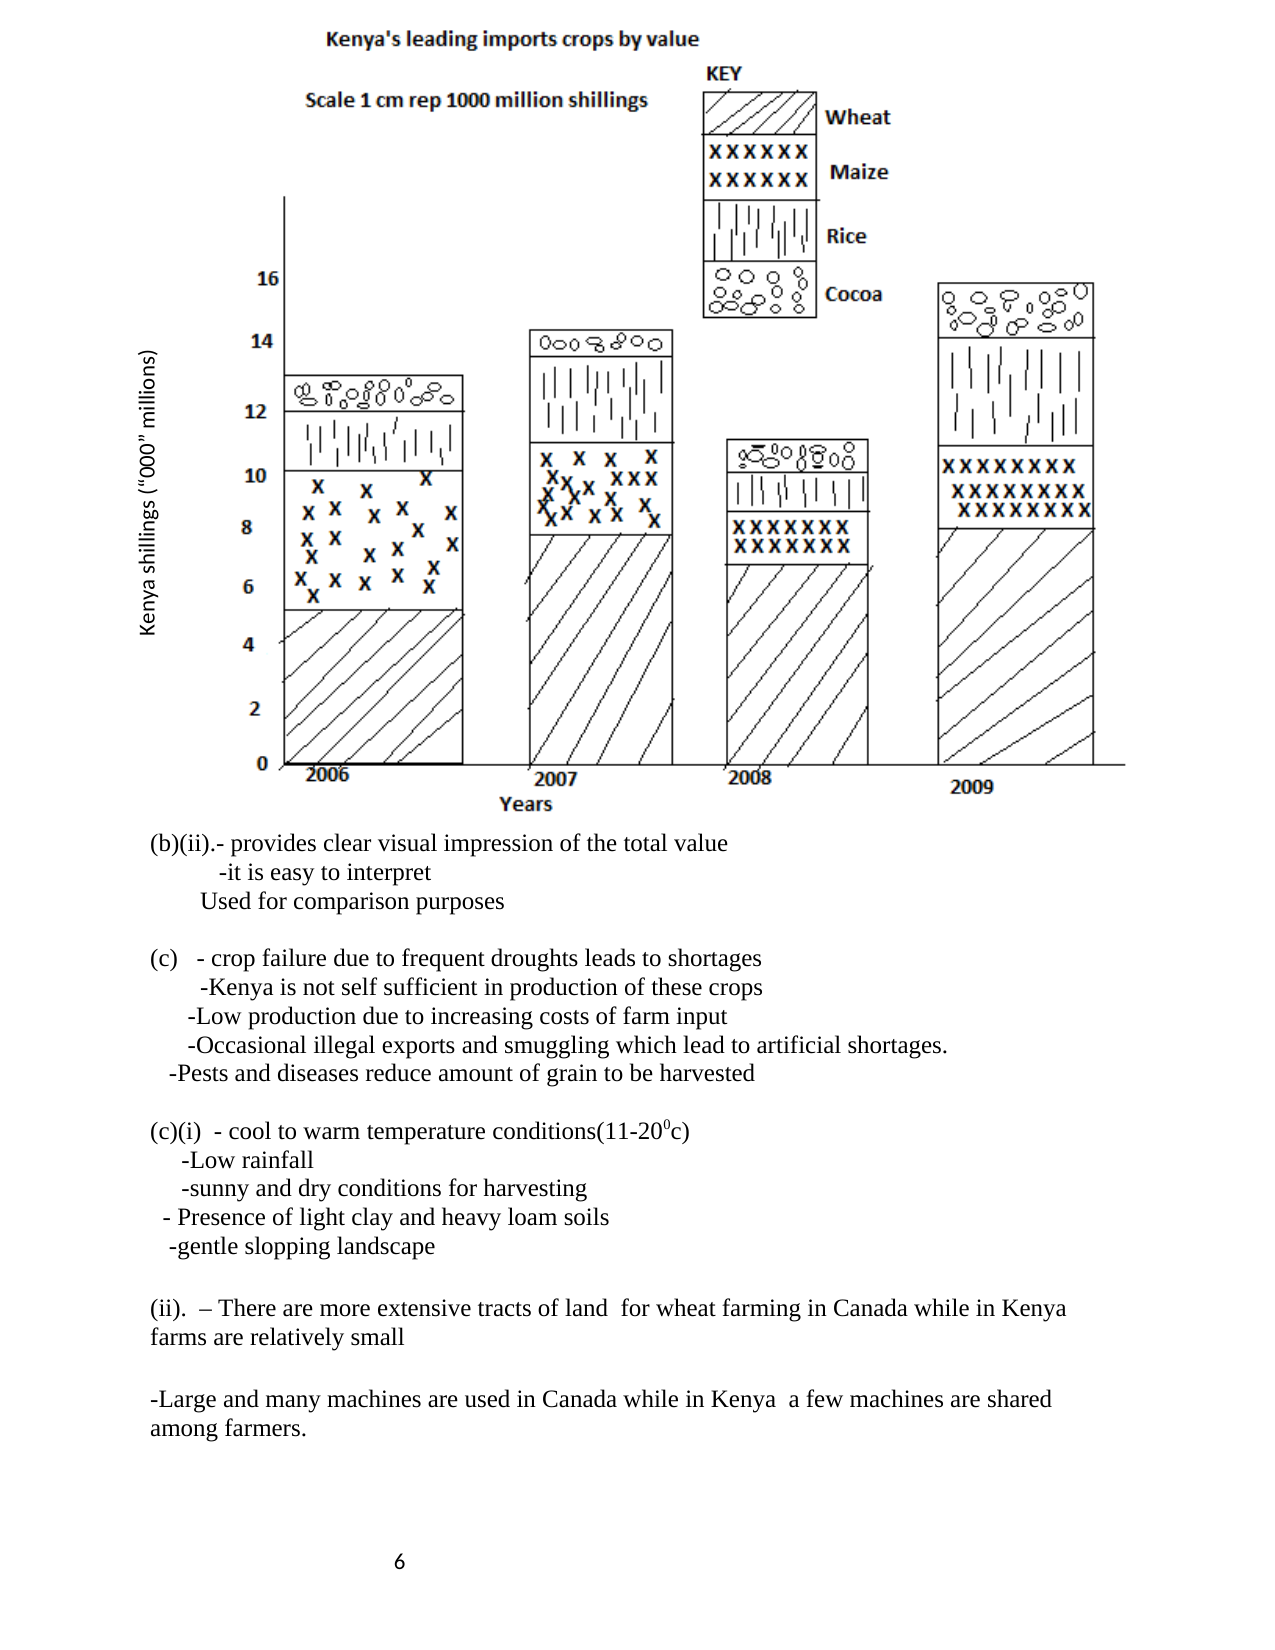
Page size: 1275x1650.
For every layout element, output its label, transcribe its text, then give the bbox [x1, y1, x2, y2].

text -sunny and dry conditions for harvesting [150, 1173, 1125, 1202]
text -Large and many machines are used in Canada while in Kenya a few machines are shared among farmers. [150, 1384, 1125, 1442]
picture [193, 26, 1149, 816]
text -gentle slopping landscape [150, 1231, 1125, 1260]
text (c)(i) - cool to warm temperature conditions(11-200c) [150, 1116, 1125, 1145]
text - Presence of light clay and heavy loam soils [150, 1202, 1125, 1231]
text -Pests and diseases reduce amount of grain to be harvested [150, 1058, 1125, 1087]
text (c) - crop failure due to frequent droughts leads to shortages [150, 943, 1125, 972]
text -Low production due to increasing costs of farm input [150, 1001, 1125, 1030]
text -Kenya is not self sufficient in production of these crops [150, 972, 1125, 1001]
text Used for comparison purposes [150, 886, 1125, 915]
text -it is easy to interpret [150, 857, 1125, 886]
text (b)(ii).- provides clear visual impression of the total value [150, 828, 1125, 857]
text -Low rainfall [150, 1145, 1125, 1173]
text -Occasional illegal exports and smuggling which lead to artificial shortages. [150, 1030, 1125, 1058]
text (ii). – There are more extensive tracts of land for wheat farming in Canada while in Kenya farms are relatively small [150, 1293, 1125, 1351]
